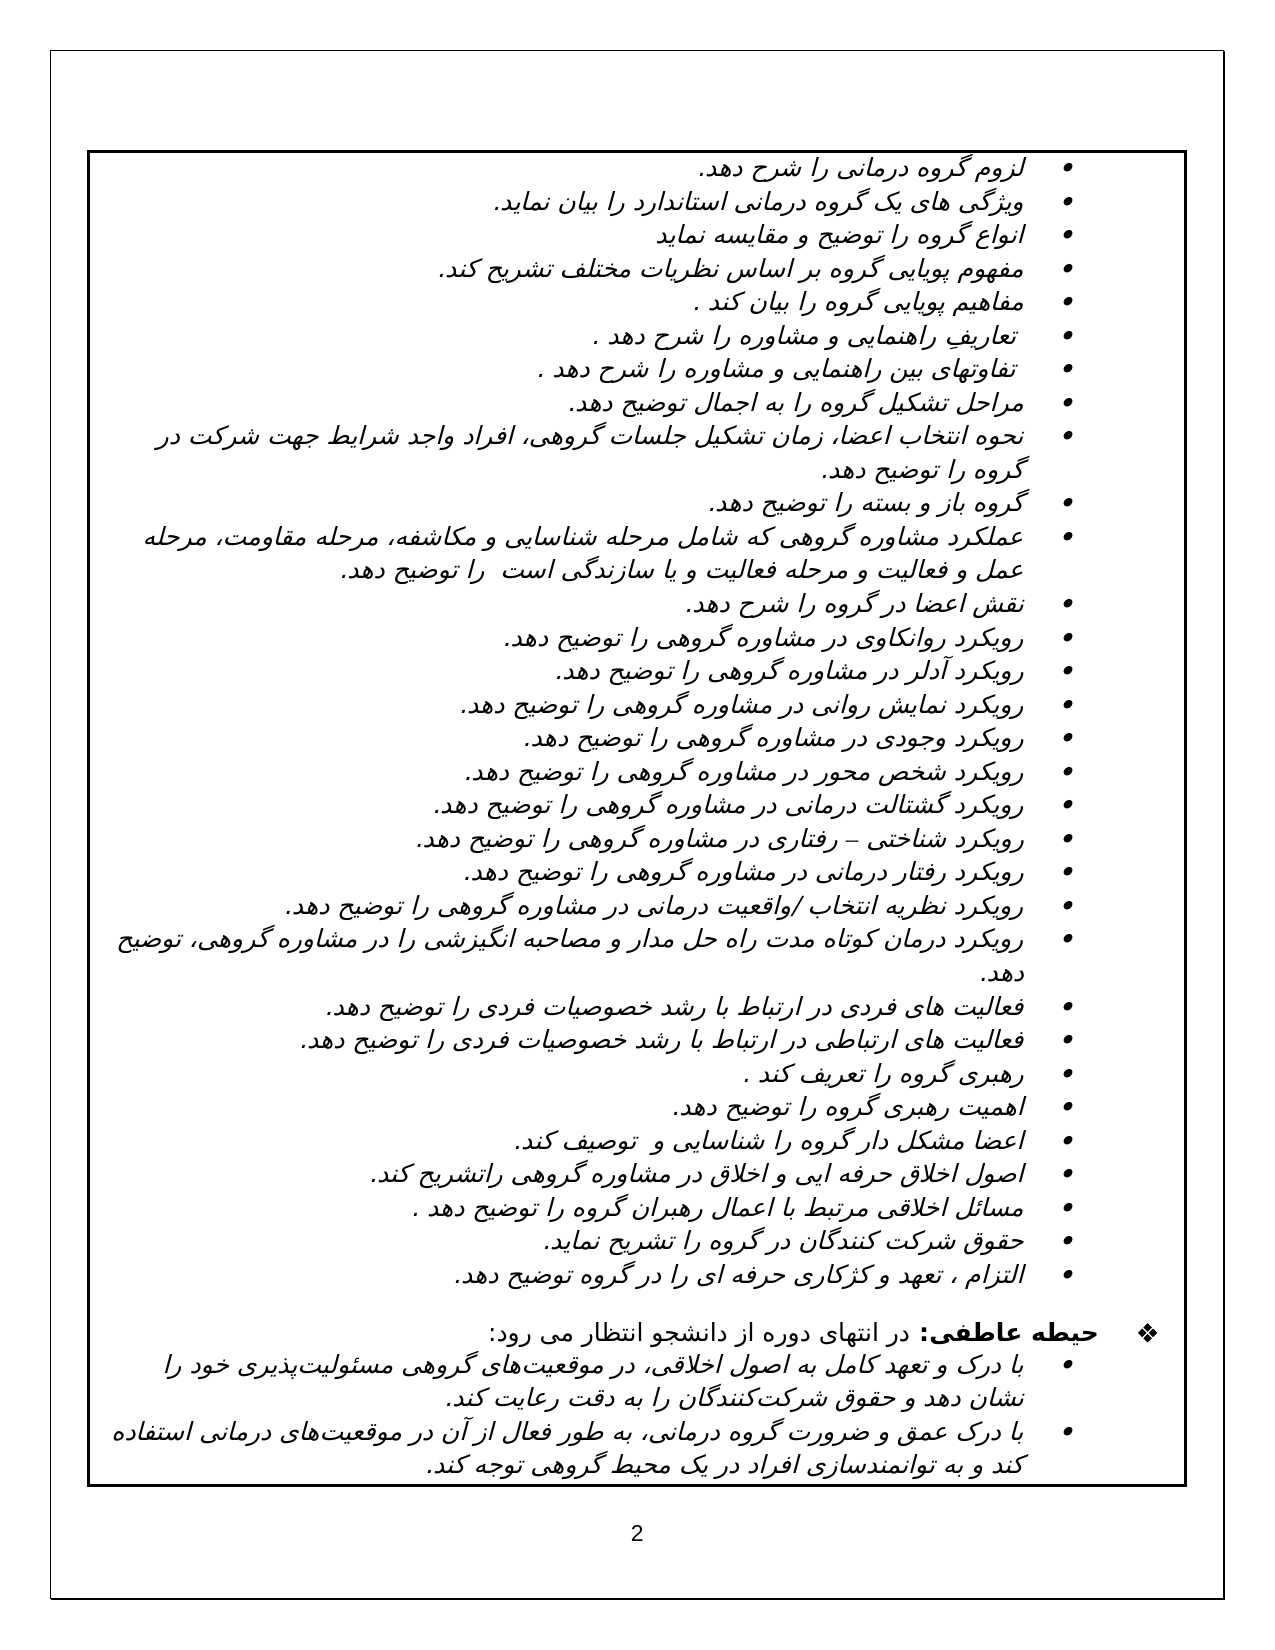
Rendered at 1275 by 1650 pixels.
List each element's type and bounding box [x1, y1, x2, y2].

table_cell [90, 153, 1184, 1484]
